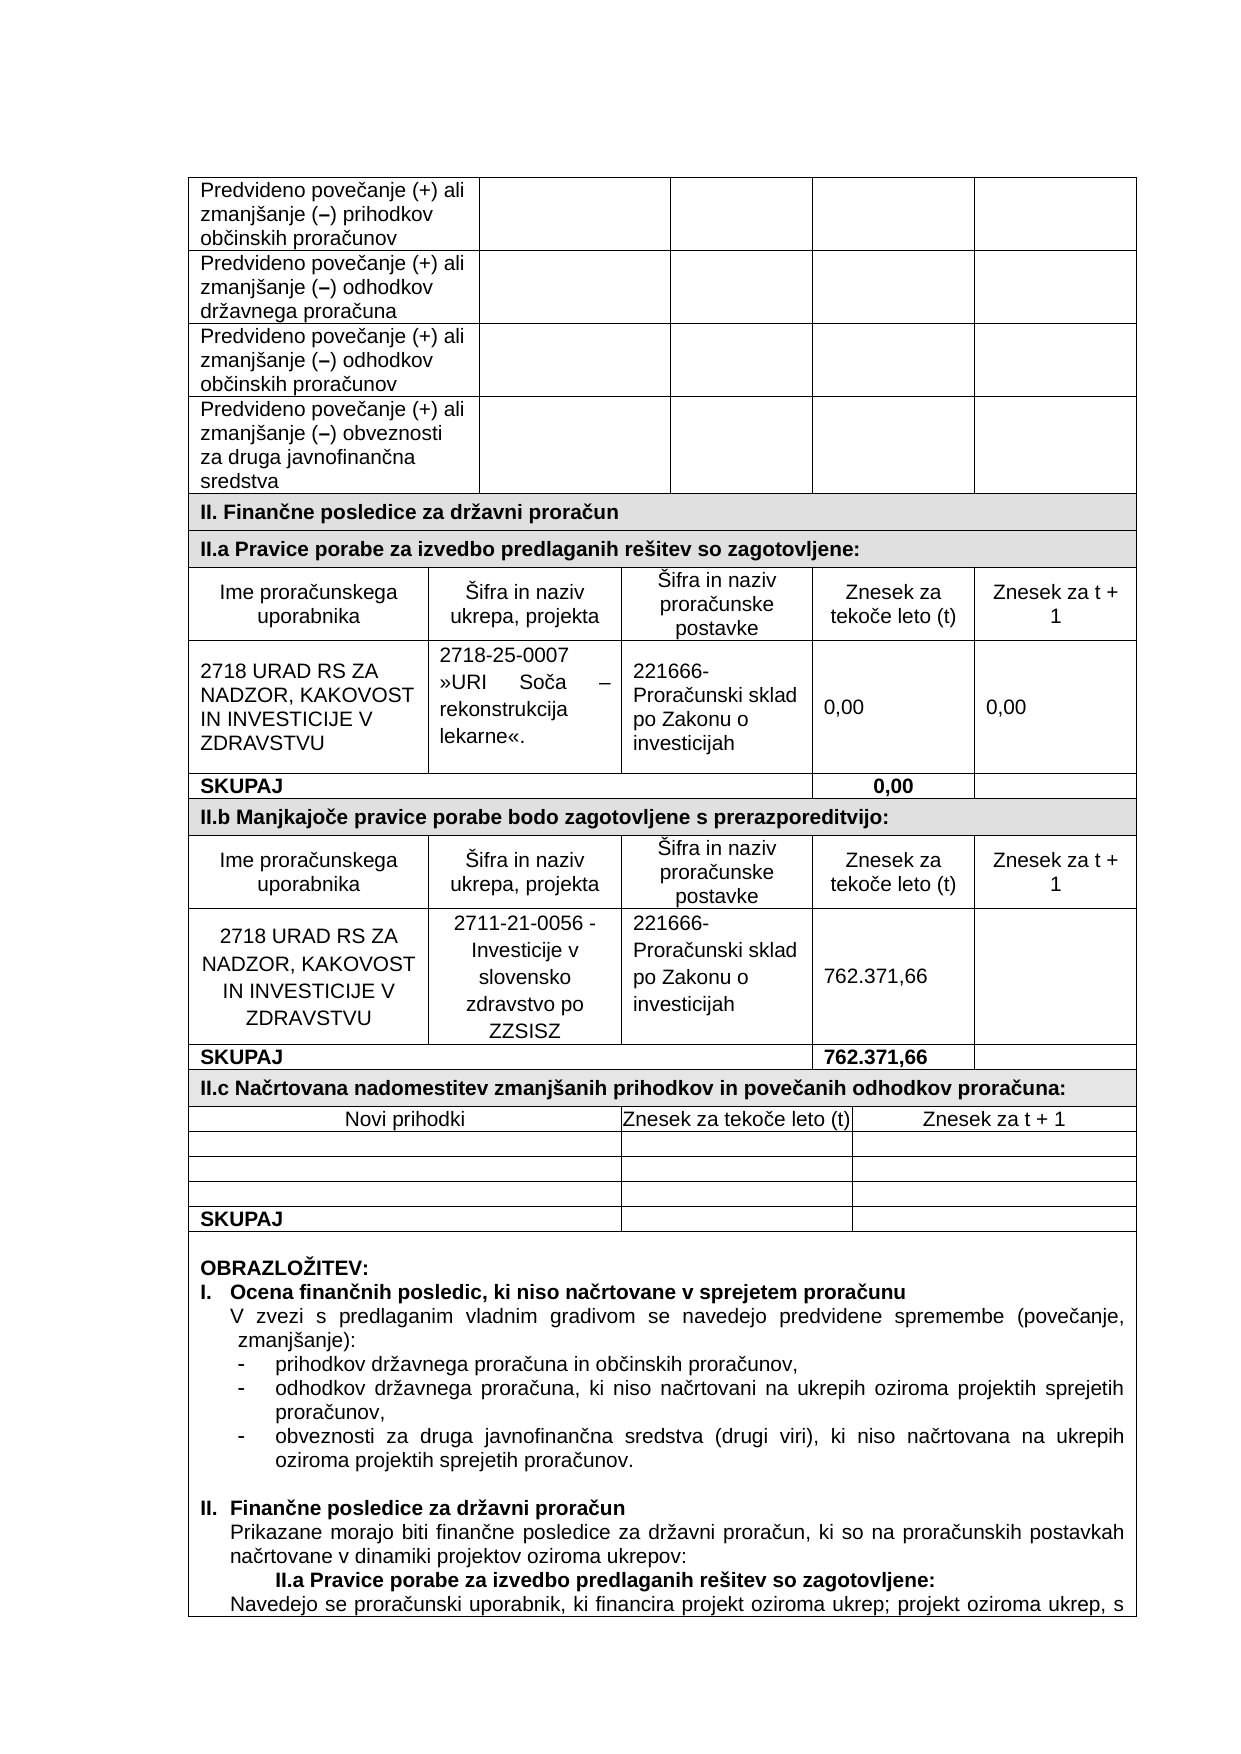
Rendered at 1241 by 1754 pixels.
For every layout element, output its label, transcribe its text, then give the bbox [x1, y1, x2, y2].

table_cell SKUPAJ [189, 1045, 812, 1069]
table_cell Znesek za tekoče leto (t) [813, 568, 974, 639]
table_cell Predvideno povečanje (+) ali zmanjšanje (–) odhodkov državnega proračuna [189, 251, 479, 323]
table_cell [671, 324, 812, 396]
table_cell [975, 909, 1136, 1044]
table_cell [813, 324, 974, 396]
table_cell [853, 1207, 1136, 1231]
table_cell [622, 1207, 852, 1231]
table_cell 0,00 [975, 641, 1136, 773]
table_cell Znesek za t + 1 [853, 1107, 1136, 1131]
table_cell Znesek za t + 1 [975, 568, 1136, 639]
table_cell [853, 1132, 1136, 1156]
table_cell 221666- Proračunski sklad po Zakonu o investicijah [622, 909, 812, 1044]
table_cell Znesek za tekoče leto (t) [622, 1107, 852, 1131]
table_cell [480, 178, 670, 250]
table_cell 2711-21-0056 - Investicije v slovensko zdravstvo po ZZSISZ [429, 909, 621, 1044]
table_cell II.a Pravice porabe za izvedbo predlaganih rešitev so zagotovljene: [189, 531, 1136, 567]
table_cell [975, 178, 1136, 250]
table_cell Predvideno povečanje (+) ali zmanjšanje (–) odhodkov občinskih proračunov [189, 324, 479, 396]
table_cell [853, 1157, 1136, 1181]
table_cell Ime proračunskega uporabnika [189, 568, 428, 639]
table_cell II.c Načrtovana nadomestitev zmanjšanih prihodkov in povečanih odhodkov proračuna: [189, 1070, 1136, 1106]
table_cell [189, 1157, 621, 1181]
table_cell II.b Manjkajoče pravice porabe bodo zagotovljene s prerazporeditvijo: [189, 799, 1136, 835]
table_cell Novi prihodki [189, 1107, 621, 1131]
table_cell [480, 324, 670, 396]
table_cell [975, 251, 1136, 323]
table_cell [813, 178, 974, 250]
table_cell [813, 251, 974, 323]
table_cell Šifra in naziv proračunske postavke [622, 836, 812, 908]
table_cell 2718 URAD RS ZA NADZOR, KAKOVOST IN INVESTICIJE V ZDRAVSTVU [189, 909, 428, 1044]
table_cell 221666- Proračunski sklad po Zakonu o investicijah [622, 641, 812, 773]
table_cell SKUPAJ [189, 774, 812, 798]
table_cell [813, 397, 974, 493]
table_cell II. Finančne posledice za državni proračun [189, 494, 1136, 530]
table_cell [622, 1157, 852, 1181]
table_cell [975, 774, 1136, 798]
table_cell 0,00 [813, 641, 974, 773]
table_cell [853, 1182, 1136, 1206]
table_cell Šifra in naziv ukrepa, projekta [429, 836, 621, 908]
table_cell [671, 251, 812, 323]
table_cell SKUPAJ [189, 1207, 621, 1231]
table_cell 2718-25-0007 »URI Soča – rekonstrukcija lekarne«. [429, 641, 621, 773]
table_cell Šifra in naziv ukrepa, projekta [429, 568, 621, 639]
table_cell [671, 397, 812, 493]
table_cell [480, 251, 670, 323]
table_cell Predvideno povečanje (+) ali zmanjšanje (–) obveznosti za druga javnofinančna sredstva [189, 397, 479, 493]
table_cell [189, 1232, 1136, 1616]
table_cell [975, 324, 1136, 396]
table_cell 2718 URAD RS ZA NADZOR, KAKOVOST IN INVESTICIJE V ZDRAVSTVU [189, 641, 428, 773]
table_cell Predvideno povečanje (+) ali zmanjšanje (–) prihodkov občinskih proračunov [189, 178, 479, 250]
table_cell Ime proračunskega uporabnika [189, 836, 428, 908]
table_cell Znesek za t + 1 [975, 836, 1136, 908]
table_cell 762.371,66 [813, 909, 974, 1044]
table_cell Znesek za tekoče leto (t) [813, 836, 974, 908]
table_cell [480, 397, 670, 493]
table_cell 0,00 [813, 774, 974, 798]
table_cell Šifra in naziv proračunske postavke [622, 568, 812, 639]
table_cell [671, 178, 812, 250]
table_cell [975, 397, 1136, 493]
table_cell [189, 1182, 621, 1206]
table_cell [622, 1182, 852, 1206]
table_cell [622, 1132, 852, 1156]
table_cell [189, 1132, 621, 1156]
table_cell [975, 1045, 1136, 1069]
table_cell 762.371,66 [813, 1045, 974, 1069]
